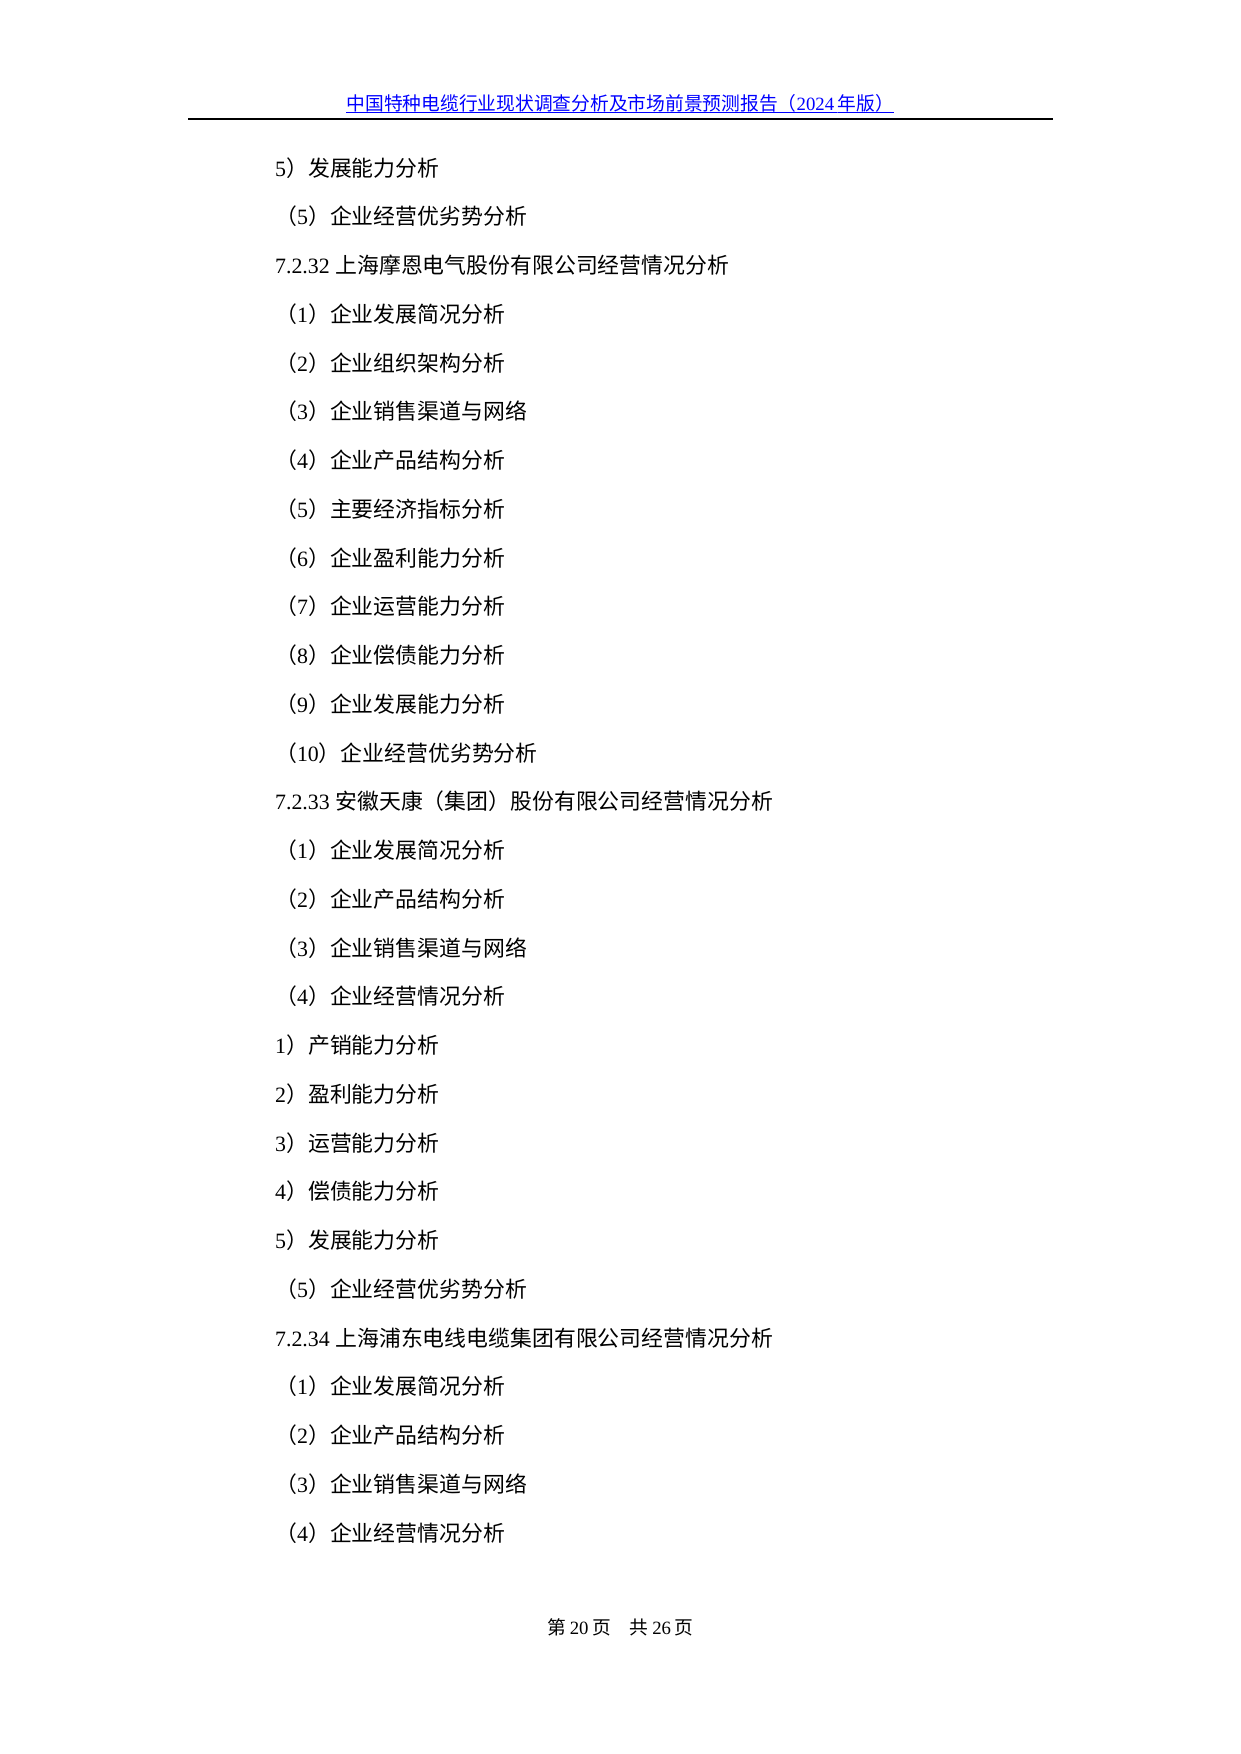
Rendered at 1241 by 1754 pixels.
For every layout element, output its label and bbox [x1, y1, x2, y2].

text [187, 150, 1053, 1548]
